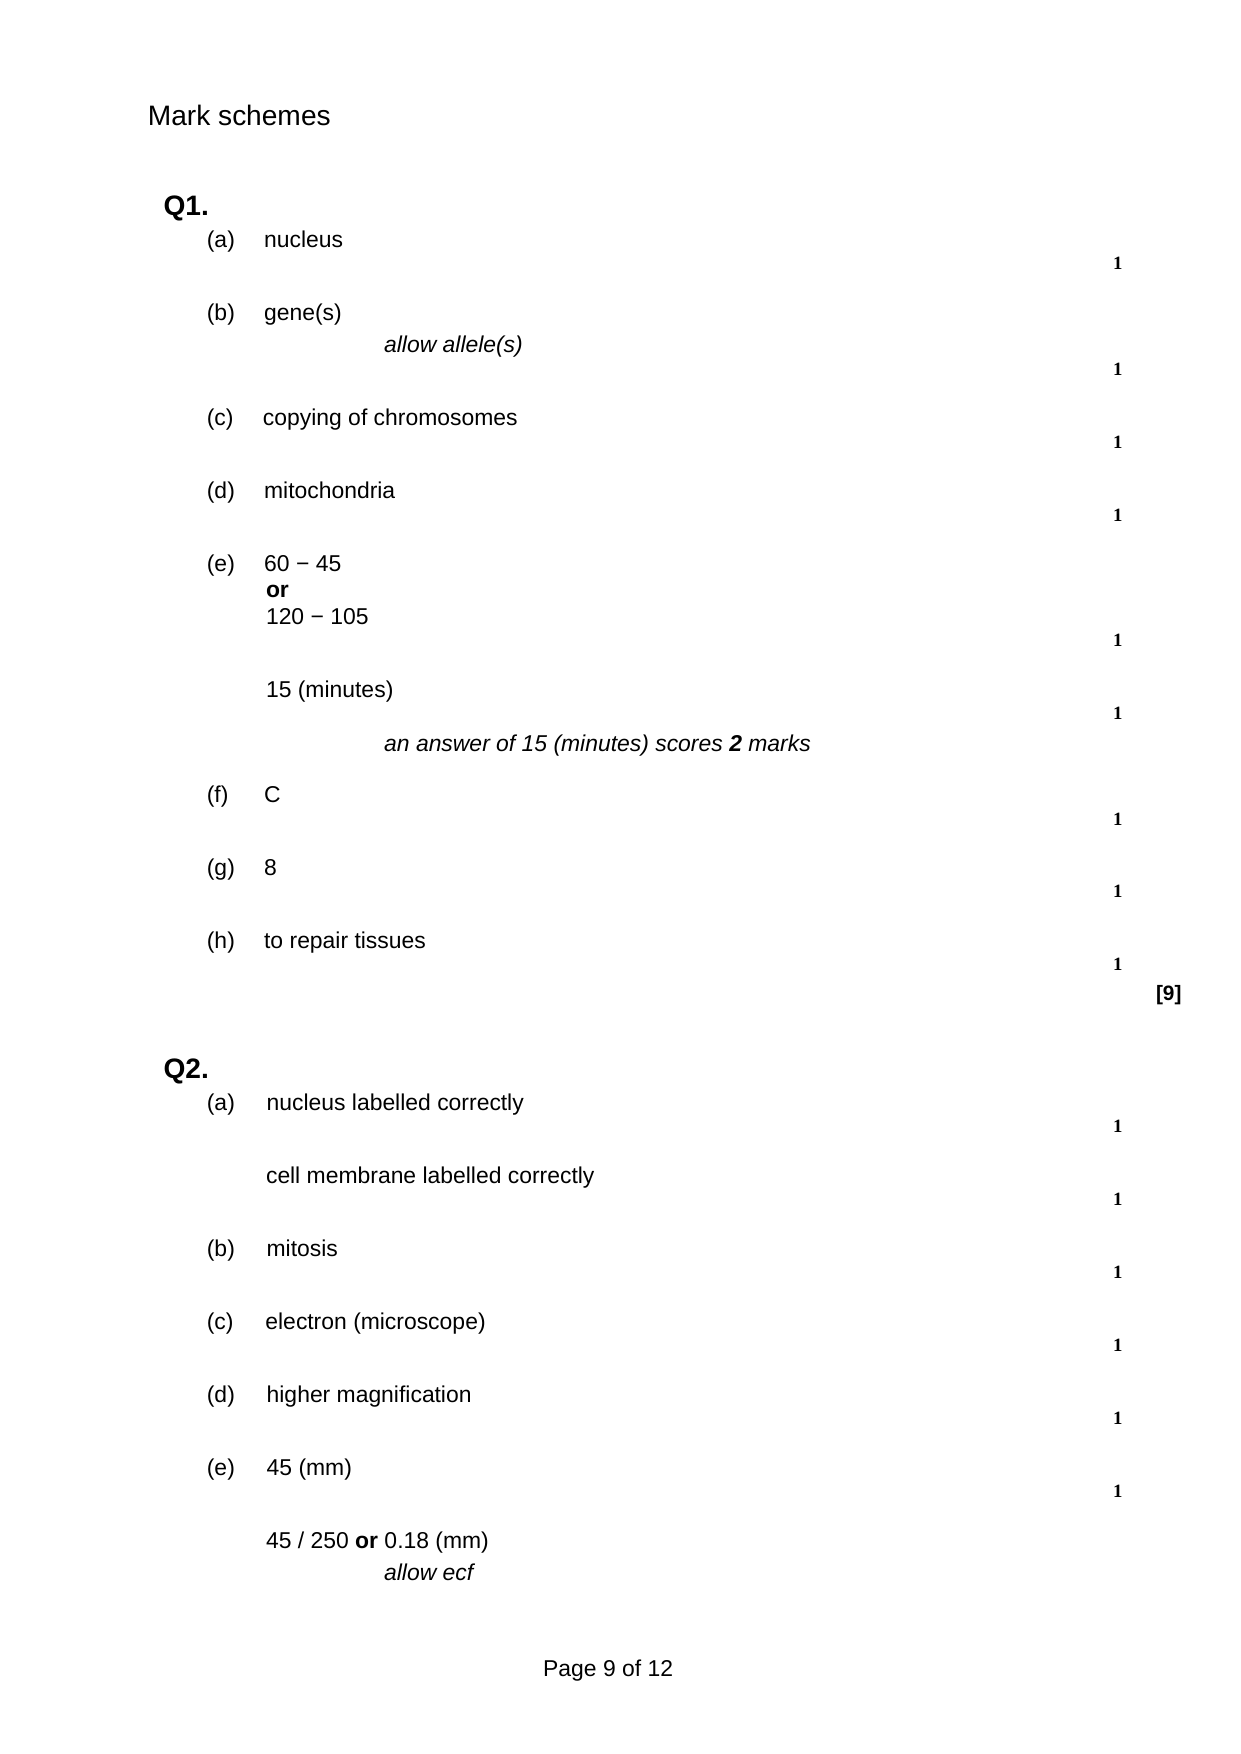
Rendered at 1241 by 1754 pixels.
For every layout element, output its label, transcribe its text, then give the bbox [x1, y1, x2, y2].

text 1 [148, 629, 1122, 651]
text Q2. [163, 1052, 1176, 1084]
text 1 [148, 1115, 1122, 1137]
text (c) copying of chromosomes [207, 404, 1063, 431]
text (d) mitochondria [207, 477, 1063, 503]
text 1 [148, 1407, 1122, 1429]
text 1 [148, 503, 1122, 525]
text (b) mitosis [207, 1235, 1122, 1261]
text or [266, 576, 1063, 603]
text (e) 60 − 45 [207, 550, 1063, 576]
text 1 [148, 953, 1122, 975]
text 1 [148, 431, 1122, 452]
text 1 [148, 1334, 1122, 1356]
text 1 [148, 1188, 1122, 1210]
text (g) 8 [207, 854, 1063, 880]
text 45 / 250 or 0.18 (mm) [266, 1527, 1122, 1553]
text 1 [148, 880, 1122, 902]
text Q1. [163, 189, 1176, 221]
text 1 [148, 252, 1122, 274]
text (a) nucleus labelled correctly [207, 1089, 1122, 1115]
text 1 [148, 702, 1122, 723]
text allow allele(s) [384, 331, 1004, 358]
text [9] [148, 981, 1181, 1005]
text (a) nucleus [207, 226, 1122, 252]
text 120 − 105 [266, 603, 1063, 629]
text 1 [148, 1261, 1122, 1283]
text 1 [148, 807, 1122, 829]
text an answer of 15 (minutes) scores 2 marks [384, 730, 1004, 756]
text (f) C [207, 781, 1063, 807]
text 1 [148, 358, 1122, 379]
text Mark schemes [148, 99, 1181, 131]
text (d) higher magnification [207, 1381, 1122, 1407]
text 15 (minutes) [266, 676, 1063, 702]
text (e) 45 (mm) [207, 1454, 1122, 1480]
text allow ecf [384, 1559, 1004, 1586]
text 1 [148, 1480, 1122, 1502]
text (c) electron (microscope) [207, 1308, 1122, 1334]
text cell membrane labelled correctly [266, 1162, 1122, 1188]
text (b) gene(s) [207, 299, 1063, 325]
text (h) to repair tissues [207, 927, 1063, 953]
